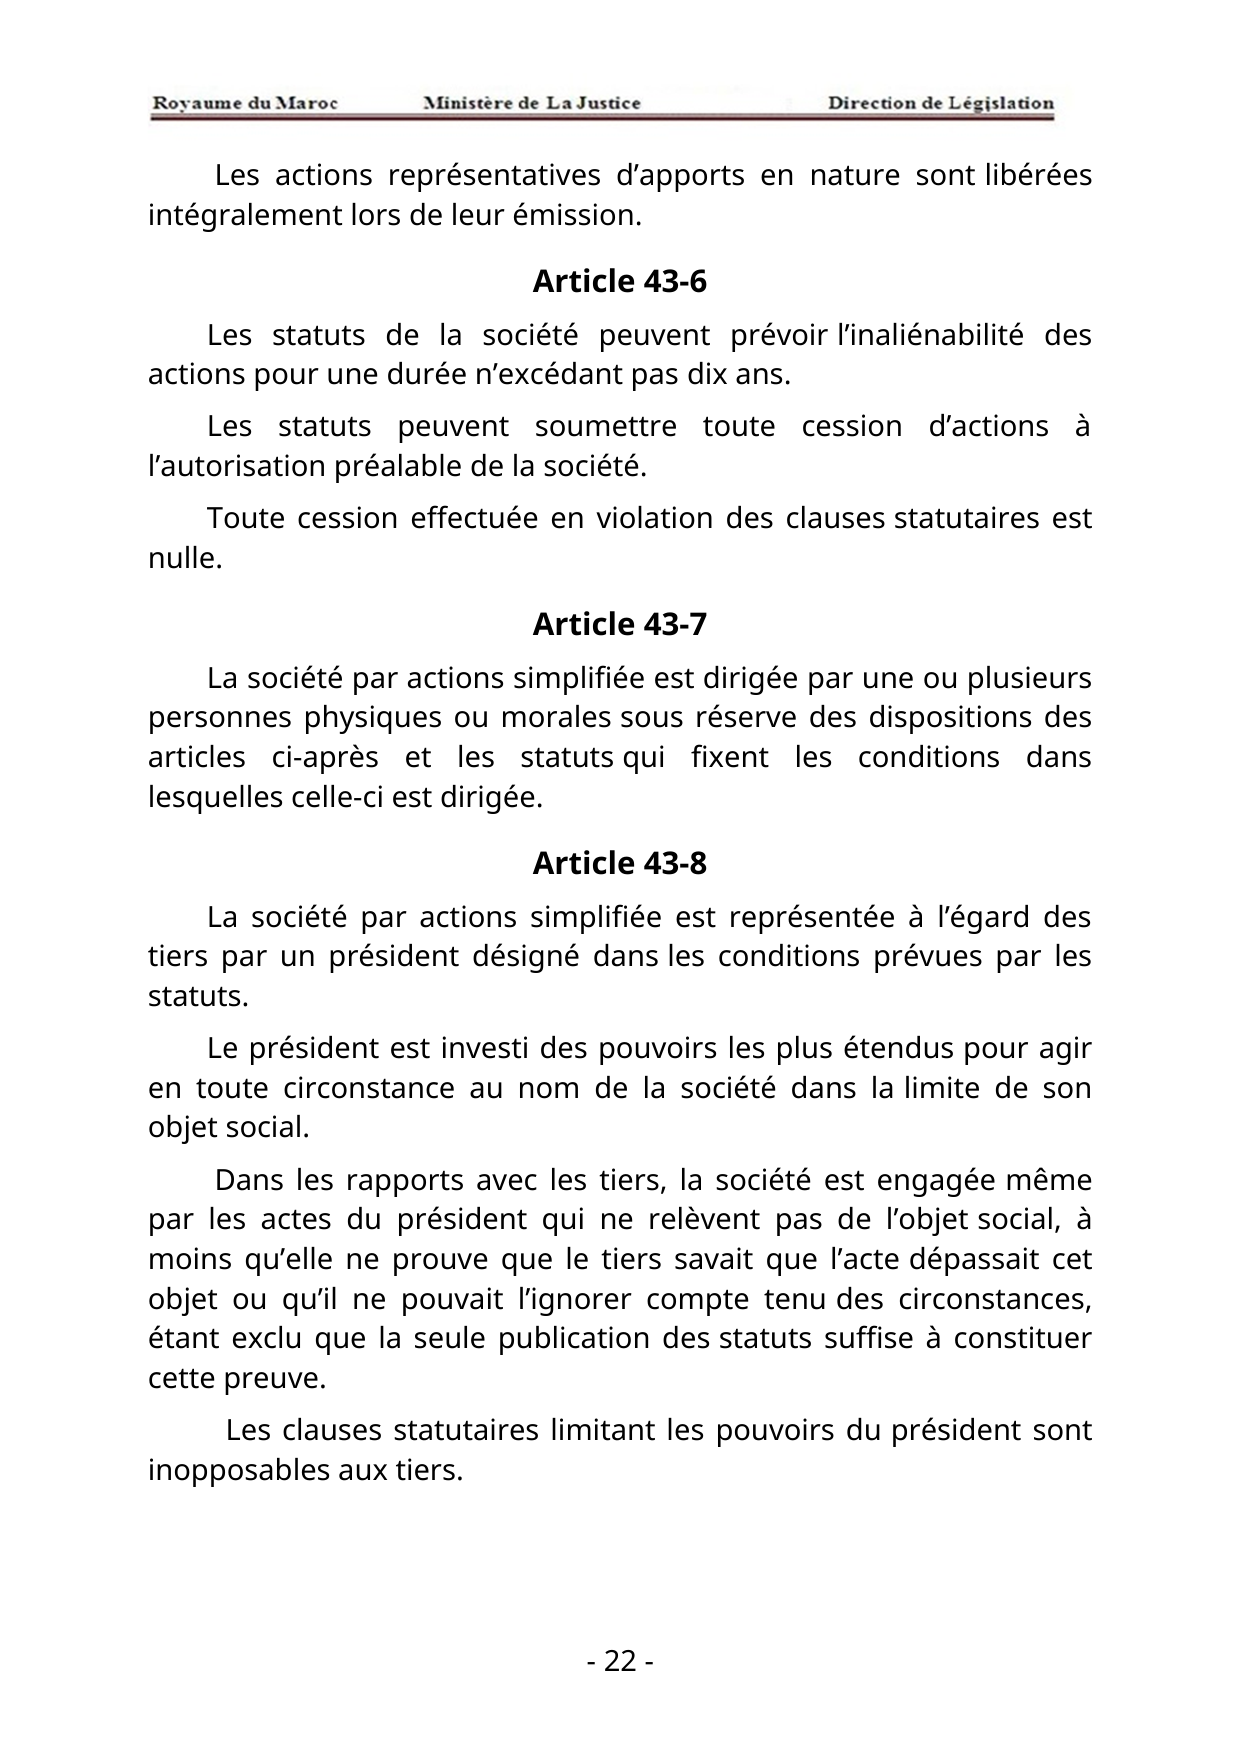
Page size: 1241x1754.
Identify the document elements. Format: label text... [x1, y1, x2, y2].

subtitle Article 43-7 [148, 602, 1093, 644]
text Les clauses statutaires limitant les pouvoirs du président sont inopposables aux tiers. [148, 1409, 1093, 1489]
text Les statuts de la société peuvent prévoir l’inaliénabilité des actions pour une durée n’excédant pas dix ans. [148, 314, 1093, 393]
picture [147, 73, 1077, 155]
text Dans les rapports avec les tiers, la société est engagée même par les actes du président qui ne relèvent pas de l’objet social, à moins qu’elle ne prouve que le tiers savait que l’acte dépassait cet objet ou qu’il ne pouvait l’ignorer compte tenu des circonstances, étant exclu que la seule publication des statuts suffise à constituer cette preuve. [148, 1159, 1093, 1397]
text Les actions représentatives d’apports en nature sont libérées intégralement lors de leur émission. [148, 154, 1093, 234]
text Toute cession effectuée en violation des clauses statutaires est nulle. [148, 497, 1093, 577]
text La société par actions simplifiée est représentée à l’égard des tiers par un président désigné dans les conditions prévues par les statuts. [148, 896, 1093, 1015]
text Le président est investi des pouvoirs les plus étendus pour agir en toute circonstance au nom de la société dans la limite de son objet social. [148, 1027, 1093, 1146]
text Les statuts peuvent soumettre toute cession d’actions à l’autorisation préalable de la société. [148, 406, 1093, 485]
subtitle Article 43-8 [148, 841, 1093, 883]
text La société par actions simplifiée est dirigée par une ou plusieurs personnes physiques ou morales sous réserve des dispositions des articles ci-après et les statuts qui fixent les conditions dans lesquelles celle-ci est dirigée. [148, 657, 1093, 816]
subtitle Article 43-6 [148, 259, 1093, 301]
